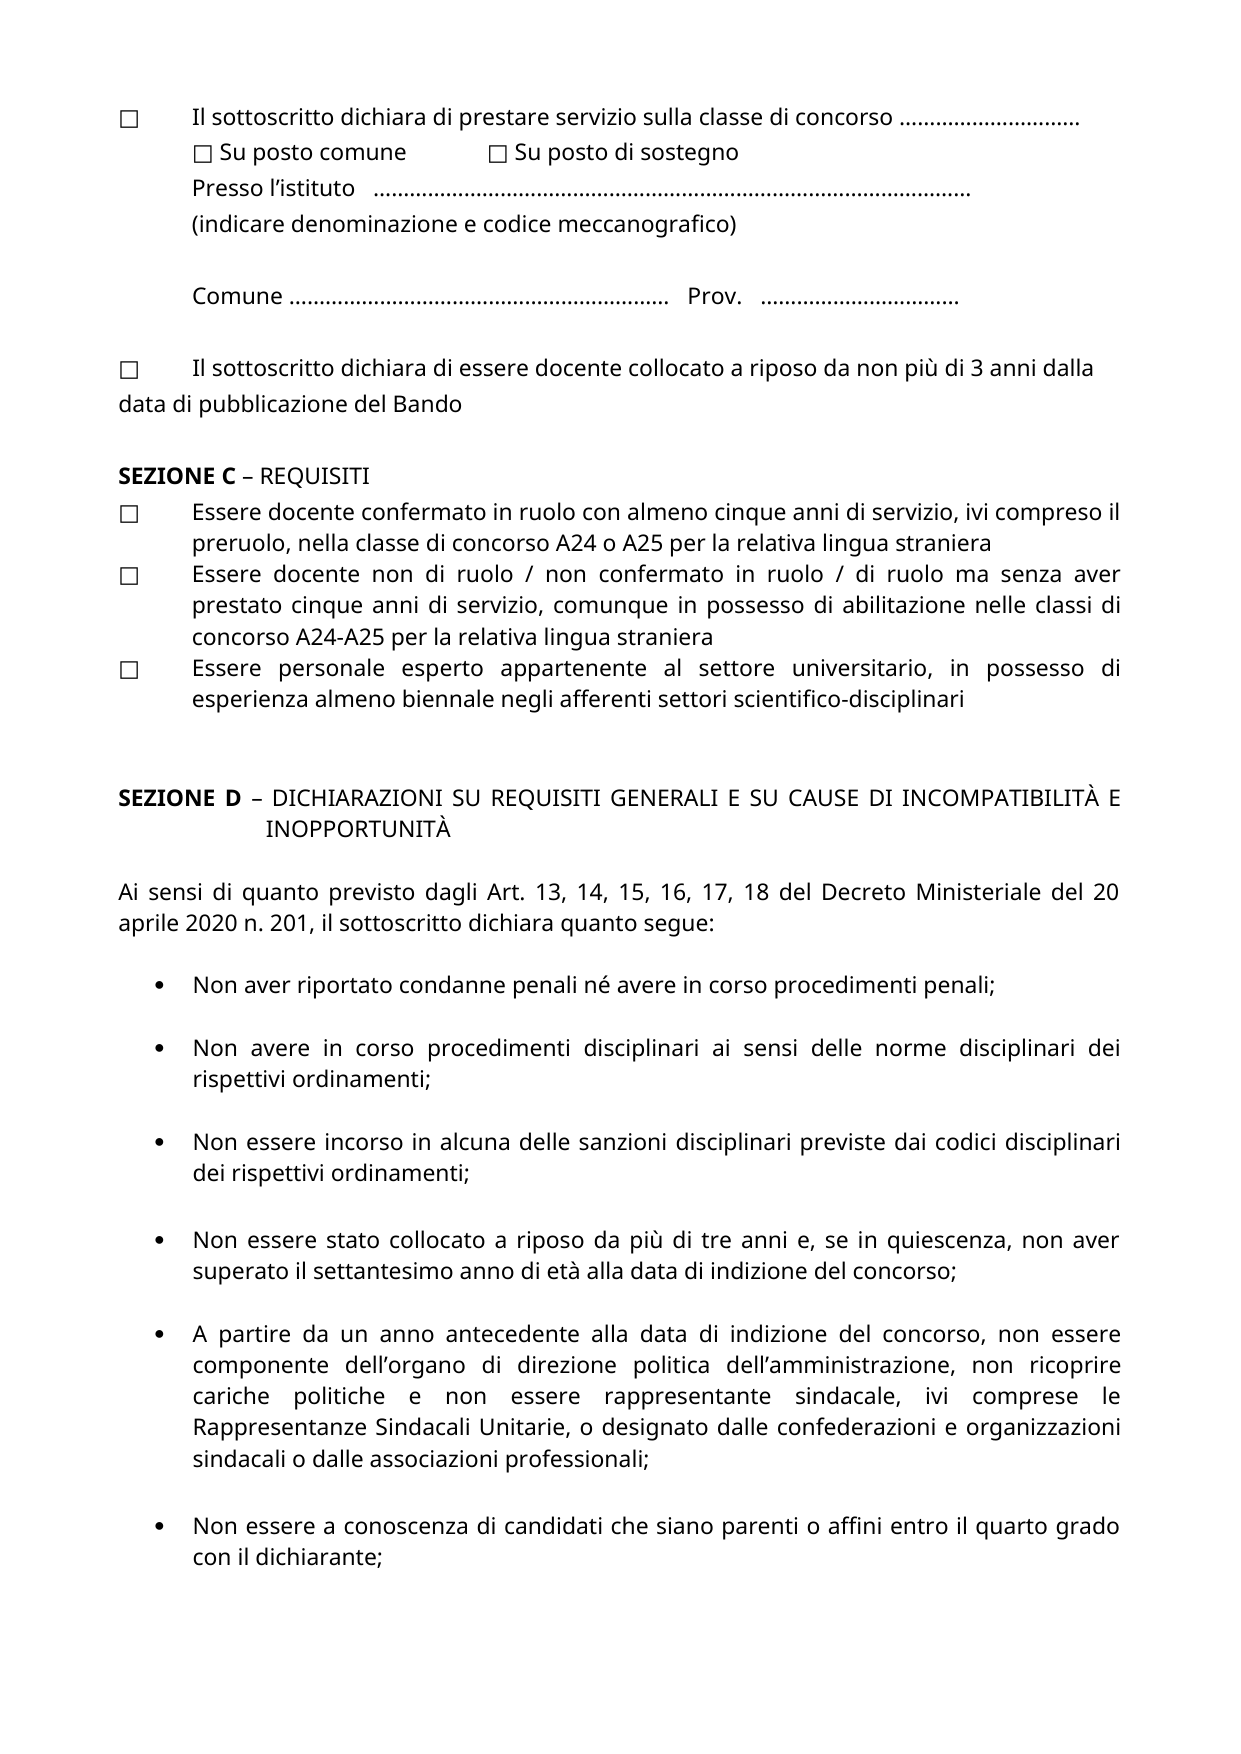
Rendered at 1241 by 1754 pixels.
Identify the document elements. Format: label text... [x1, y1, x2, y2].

text □ Essere docente non di ruolo / non confermato in ruolo / di ruolo ma senza aver prestato cinque anni di servizio, comunque in possesso di abilitazione nelle classi di concorso A24-A25 per la relativa lingua straniera [118, 558, 1122, 652]
text SEZIONE C – REQUISITI [118, 460, 1122, 491]
text □ Il sottoscritto dichiara di prestare servizio sulla classe di concorso ………………………… [118, 100, 1122, 132]
text Presso l’istituto ……………………………………………………………………………………… [192, 172, 1122, 203]
text □ Il sottoscritto dichiara di essere docente collocato a riposo da non più di 3 anni dalla data di pubblicazione del Bando [118, 352, 1122, 419]
list Non essere incorso in alcuna delle sanzioni disciplinari previste dai codici disciplinari dei rispettivi ordinamenti; [155, 1125, 1122, 1188]
list A partire da un anno antecedente alla data di indizione del concorso, non essere componente dell’organo di direzione politica dell’amministrazione, non ricoprire cariche politiche e non essere rappresentante sindacale, ivi comprese le Rappresentanze Sindacali Unitarie, o designato dalle confederazioni e organizzazioni sindacali o dalle associazioni professionali; [155, 1318, 1122, 1474]
text (indicare denominazione e codice meccanografico) [192, 208, 1122, 239]
text □ Essere personale esperto appartenente al settore universitario, in possesso di esperienza almeno biennale negli afferenti settori scientifico-disciplinari [118, 652, 1122, 714]
text □ Essere docente confermato in ruolo con almeno cinque anni di servizio, ivi compreso il preruolo, nella classe di concorso A24 o A25 per la relativa lingua straniera [118, 496, 1122, 558]
text Ai sensi di quanto previsto dagli Art. 13, 14, 15, 16, 17, 18 del Decreto Ministeriale del 20 aprile 2020 n. 201, il sottoscritto dichiara quanto segue: [118, 875, 1122, 938]
text Comune ……………………………………………………… Prov. …………………………… [118, 280, 1122, 311]
text SEZIONE D – DICHIARAZIONI SU REQUISITI GENERALI E SU CAUSE DI INCOMPATIBILITÀ E INOPPORTUNITÀ [118, 782, 1122, 844]
list Non essere a conoscenza di candidati che siano parenti o affini entro il quarto grado con il dichiarante; [155, 1510, 1122, 1572]
list Non avere in corso procedimenti disciplinari ai sensi delle norme disciplinari dei rispettivi ordinamenti; [155, 1032, 1122, 1094]
text □ Su posto comune □ Su posto di sostegno [118, 136, 1122, 168]
list Non essere stato collocato a riposo da più di tre anni e, se in quiescenza, non aver superato il settantesimo anno di età alla data di indizione del concorso; [155, 1224, 1122, 1286]
list Non aver riportato condanne penali né avere in corso procedimenti penali; [155, 969, 1122, 1000]
